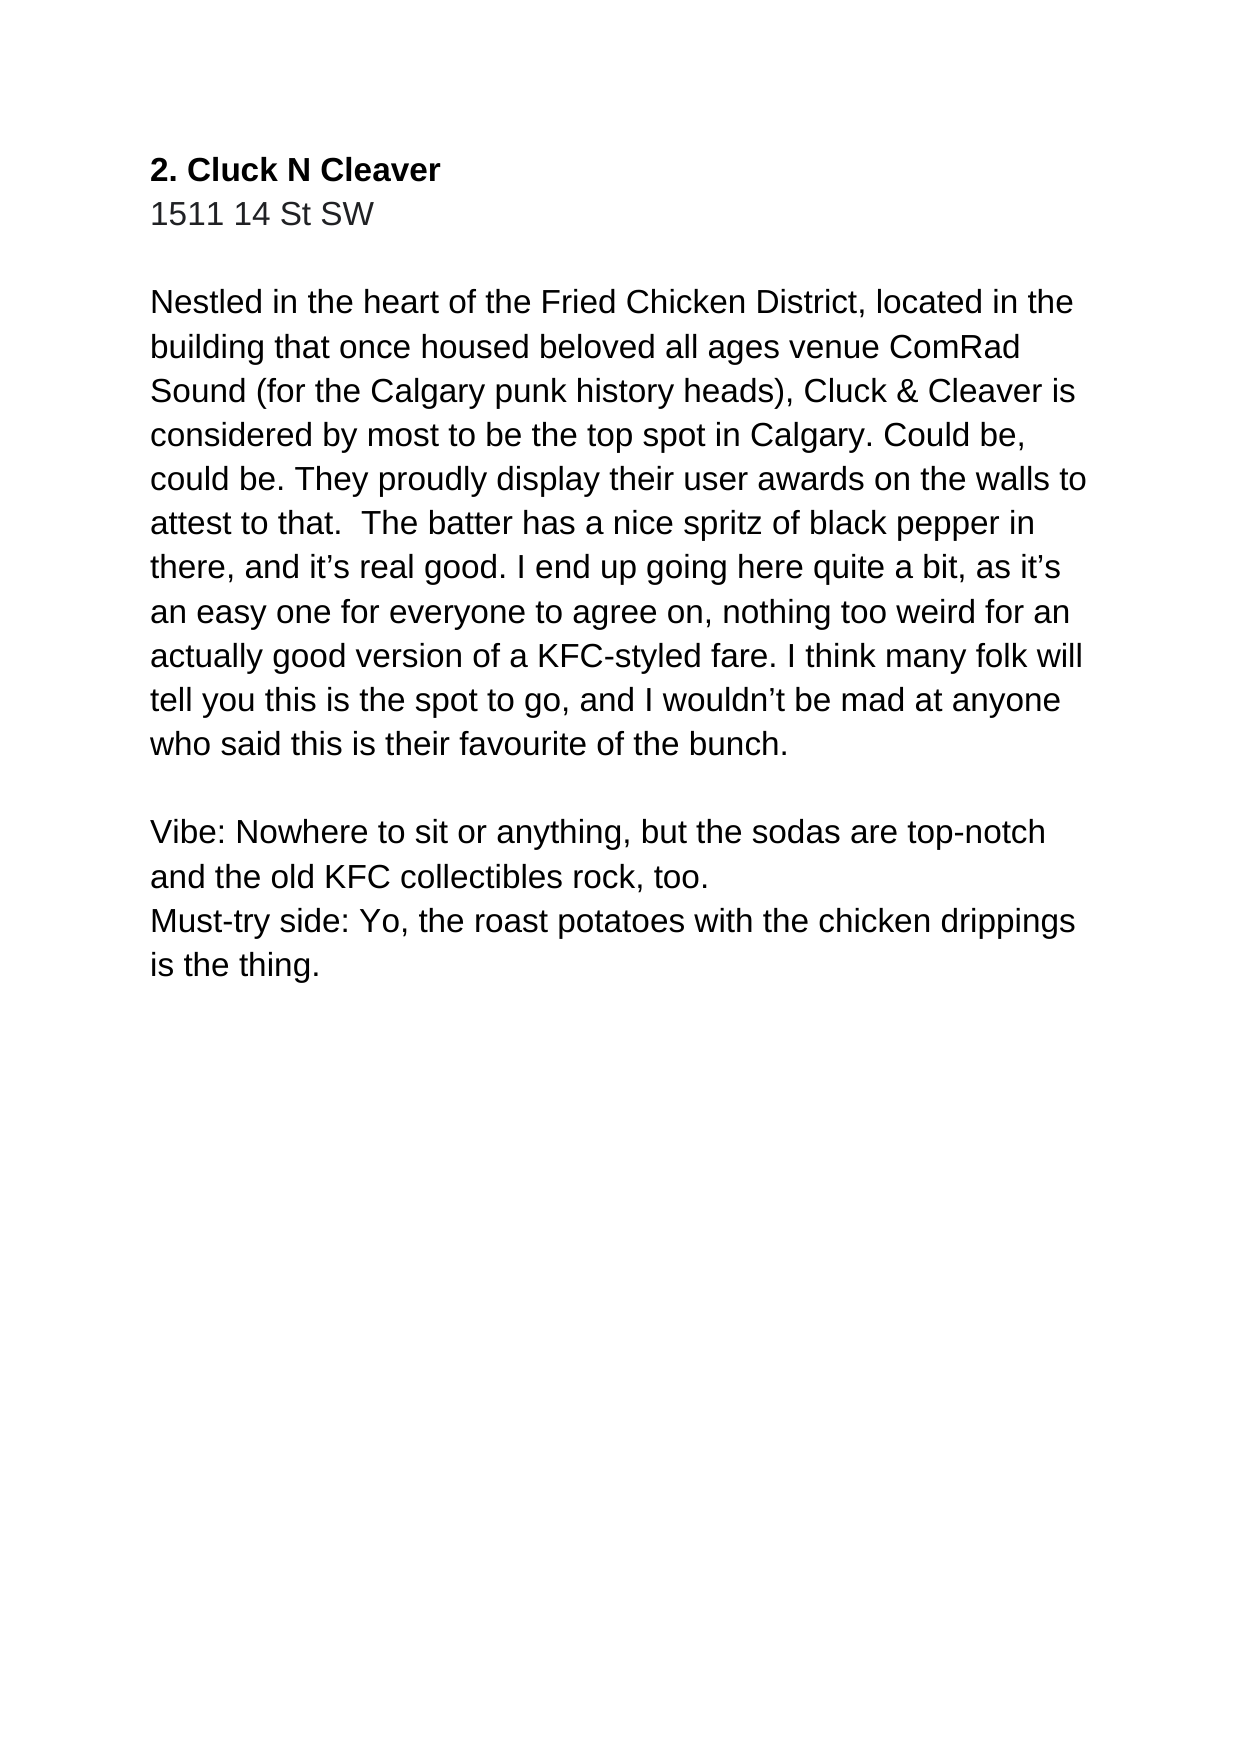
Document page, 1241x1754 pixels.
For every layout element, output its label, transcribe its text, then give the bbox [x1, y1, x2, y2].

text 2. Cluck N Cleaver 1511 14 St SW Nestled in the heart of the Fried Chicken District, located in the building that once housed beloved all ages venue ComRad Sound (for the Calgary punk history heads), Cluck & Cleaver is considered by most to be the top spot in Calgary. Could be, could be. They proudly display their user awards on the walls to attest to that. The batter has a nice spritz of black pepper in there, and it’s real good. I end up going here quite a bit, as it’s an easy one for everyone to agree on, nothing too weird for an actually good version of a KFC-styled fare. I think many folk will tell you this is the spot to go, and I wouldn’t be mad at anyone who said this is their favourite of the bunch. Vibe: Nowhere to sit or anything, but the sodas are top-notch and the old KFC collectibles rock, too. Must-try side: Yo, the roast potatoes with the chicken drippings is the thing. [150, 150, 1090, 1102]
